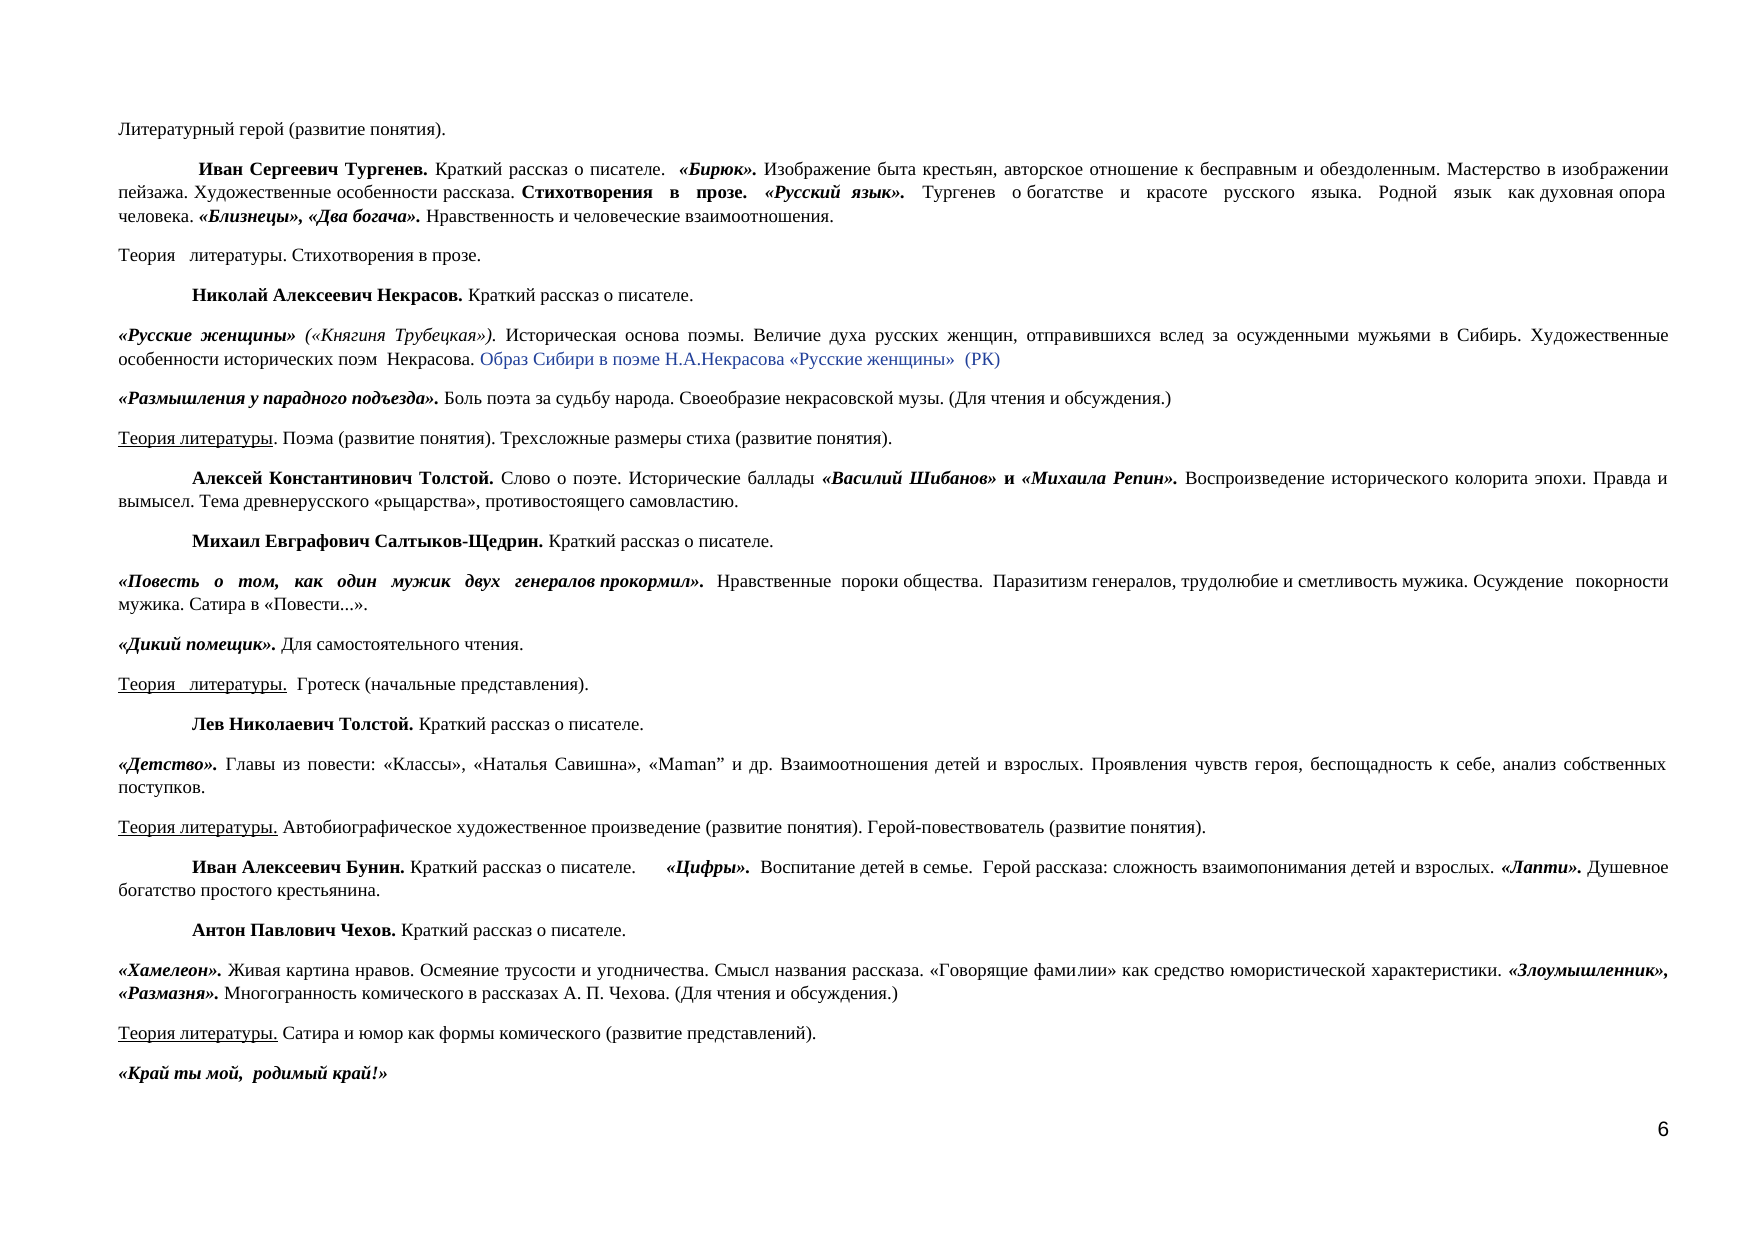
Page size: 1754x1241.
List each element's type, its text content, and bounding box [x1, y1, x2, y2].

text Иван Сергеевич Тургенев. Краткий рассказ о писателе. «Бирюк». Изображение быта крестьян, авторское отношение к бесправным и обездоленным. Мастерство в изображении пейзажа. Художественные особенности рассказа. Стихотворения в прозе. «Русский язык». Тургенев о богатстве и красоте русского языка. Родной язык как духовная опора человека. «Близнецы», «Два богача». Нравственность и человеческие взаимоотношения. [118, 158, 1669, 226]
text «Размышления у парадного подъезда». Боль поэта за судьбу народа. Своеобразие некрасовской музы. (Для чтения и обсуждения.) [118, 387, 1669, 409]
text Литературный герой (развитие понятия). [118, 118, 1669, 140]
text «Детство». Главы из повести: «Классы», «Наталья Савишна», «Маman” и др. Взаимоотношения детей и взрослых. Проявления чувств героя, беспощадность к себе, анализ собственных поступков. [118, 753, 1669, 798]
text Теория литературы. Гротеск (начальные представления). [118, 673, 1669, 695]
text «Русские женщины» («Княгиня Трубецкая»). Историческая основа поэмы. Величие духа русских женщин, отправившихся вслед за осужденными мужьями в Сибирь. Художественные особенности исторических поэм Некрасова. Образ Сибири в поэме Н.А.Некрасова «Русские женщины» (РК) [118, 324, 1669, 369]
text «Дикий помещик». Для самостоятельного чтения. [118, 633, 1669, 655]
text Теория литературы. Стихотворения в прозе. [118, 244, 1669, 266]
text Теория литературы. Автобиографическое художественное произведение (развитие понятия). Герой-повествователь (развитие понятия). [118, 816, 1669, 838]
text Михаил Евграфович Салтыков-Щедрин. Краткий рассказ о писателе. [118, 530, 1669, 552]
text «Край ты мой, родимый край!» [118, 1062, 1669, 1083]
text Николай Алексеевич Некрасов. Краткий рассказ о писателе. [118, 284, 1669, 306]
text Алексей Константинович Толстой. Слово о поэте. Исторические баллады «Василий Шибанов» и «Михаила Репин». Воспроизведение исторического колорита эпохи. Правда и вымысел. Тема древнерусского «рыцарства», противостоящего самовластию. [118, 467, 1669, 512]
text Антон Павлович Чехов. Краткий рассказ о писателе. [118, 919, 1669, 941]
text Иван Алексеевич Бунин. Краткий рассказ о писателе. «Цифры». Воспитание детей в семье. Герой рассказа: сложность взаимопонимания детей и взрослых. «Лапти». Душевное богатство простого крестьянина. [118, 856, 1669, 901]
text Теория литературы. Поэма (развитие понятия). Трехсложные размеры стиха (развитие понятия). [118, 427, 1669, 449]
text Теория литературы. Сатира и юмор как формы комического (развитие представлений). [118, 1022, 1669, 1044]
text Лев Николаевич Толстой. Краткий рассказ о писателе. [118, 713, 1669, 734]
text «Повесть о том, как один мужик двух генералов прокормил». Нравственные пороки общества. Паразитизм генералов, трудолюбие и сметливость мужика. Осуждение покорности мужика. Сатира в «Повести...». [118, 570, 1669, 615]
text «Хамелеон». Живая картина нравов. Осмеяние трусости и угодничества. Смысл названия рассказа. «Говорящие фамилии» как средство юмористической характеристики. «Злоумышленник», «Размазня». Многогранность комического в рассказах А. П. Чехова. (Для чтения и обсуждения.) [118, 959, 1669, 1004]
